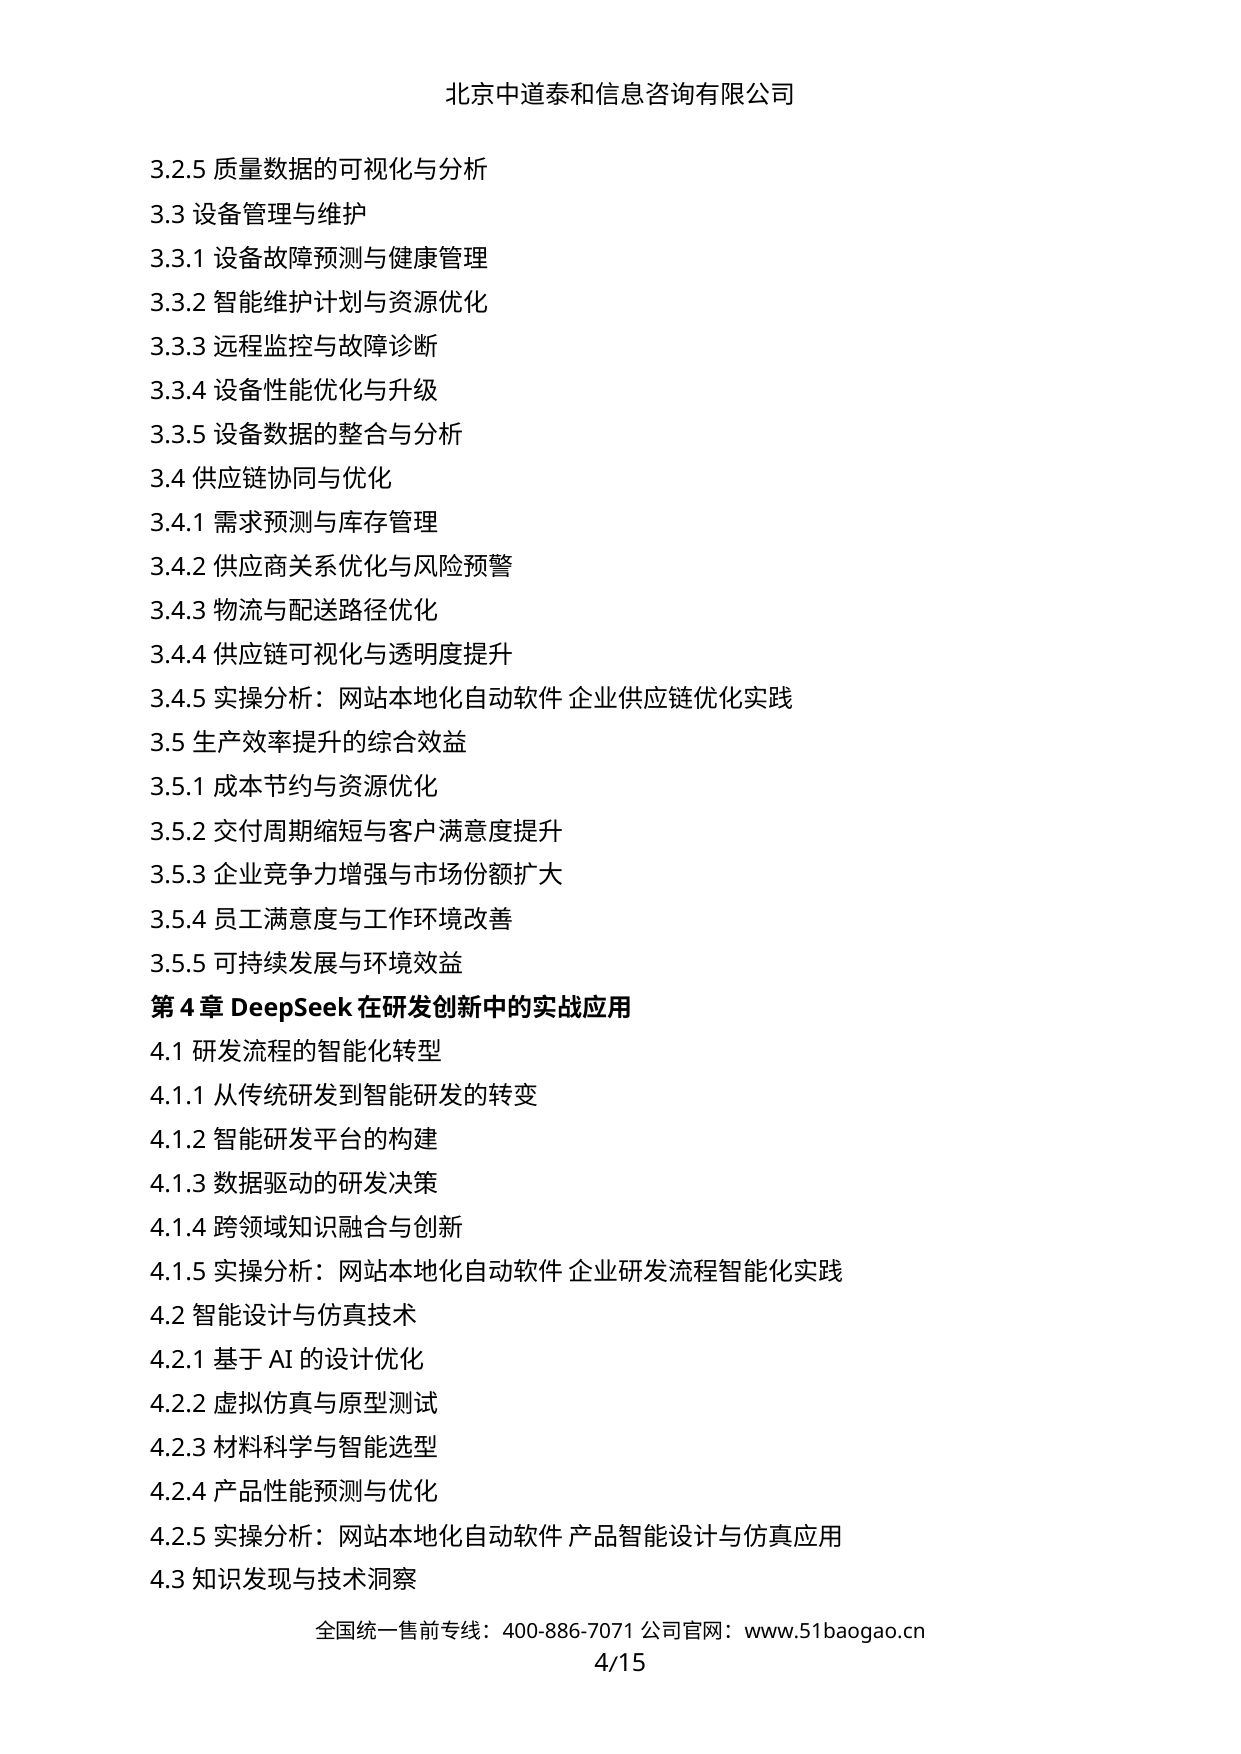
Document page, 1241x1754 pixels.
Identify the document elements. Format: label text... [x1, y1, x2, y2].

text 3.5.1 成本节约与资源优化 [150, 767, 1090, 803]
text 4.2.3 材料科学与智能选型 [150, 1428, 1090, 1464]
text 3.4.2 供应商关系优化与风险预警 [150, 547, 1090, 583]
text 3.5 生产效率提升的综合效益 [150, 723, 1090, 759]
text 3.5.5 可持续发展与环境效益 [150, 943, 1090, 979]
text 3.4 供应链协同与优化 [150, 458, 1090, 495]
text 3.5.4 员工满意度与工作环境改善 [150, 899, 1090, 935]
text 3.3.1 设备故障预测与健康管理 [150, 238, 1090, 274]
text 4.2.2 虚拟仿真与原型测试 [150, 1384, 1090, 1420]
text 4.1.1 从传统研发到智能研发的转变 [150, 1075, 1090, 1112]
text 3.3.3 远程监控与故障诊断 [150, 326, 1090, 362]
text 第4章 DeepSeek在研发创新中的实战应用 [150, 987, 1090, 1023]
text 3.4.3 物流与配送路径优化 [150, 591, 1090, 627]
text 3.3.2 智能维护计划与资源优化 [150, 282, 1090, 318]
text 3.2.5 质量数据的可视化与分析 [150, 150, 1090, 186]
text 4.2.5 实操分析：网站本地化自动软件 产品智能设计与仿真应用 [150, 1516, 1090, 1552]
text 4.2.1 基于 AI 的设计优化 [150, 1340, 1090, 1376]
text 4.2 智能设计与仿真技术 [150, 1296, 1090, 1332]
text 4.1.4 跨领域知识融合与创新 [150, 1207, 1090, 1244]
text 4.1.3 数据驱动的研发决策 [150, 1163, 1090, 1200]
text 3.3.4 设备性能优化与升级 [150, 370, 1090, 407]
text 3.4.5 实操分析：网站本地化自动软件 企业供应链优化实践 [150, 679, 1090, 715]
text 3.5.3 企业竞争力增强与市场份额扩大 [150, 855, 1090, 891]
text 3.5.2 交付周期缩短与客户满意度提升 [150, 811, 1090, 847]
text 4.2.4 产品性能预测与优化 [150, 1472, 1090, 1508]
text 3.3.5 设备数据的整合与分析 [150, 414, 1090, 451]
text 4.1.5 实操分析：网站本地化自动软件 企业研发流程智能化实践 [150, 1252, 1090, 1288]
text 3.4.1 需求预测与库存管理 [150, 502, 1090, 539]
text 4.3 知识发现与技术洞察 [150, 1560, 1090, 1596]
text 4.1 研发流程的智能化转型 [150, 1031, 1090, 1067]
text 3.3 设备管理与维护 [150, 194, 1090, 230]
text 4.1.2 智能研发平台的构建 [150, 1119, 1090, 1156]
text 3.4.4 供应链可视化与透明度提升 [150, 635, 1090, 671]
